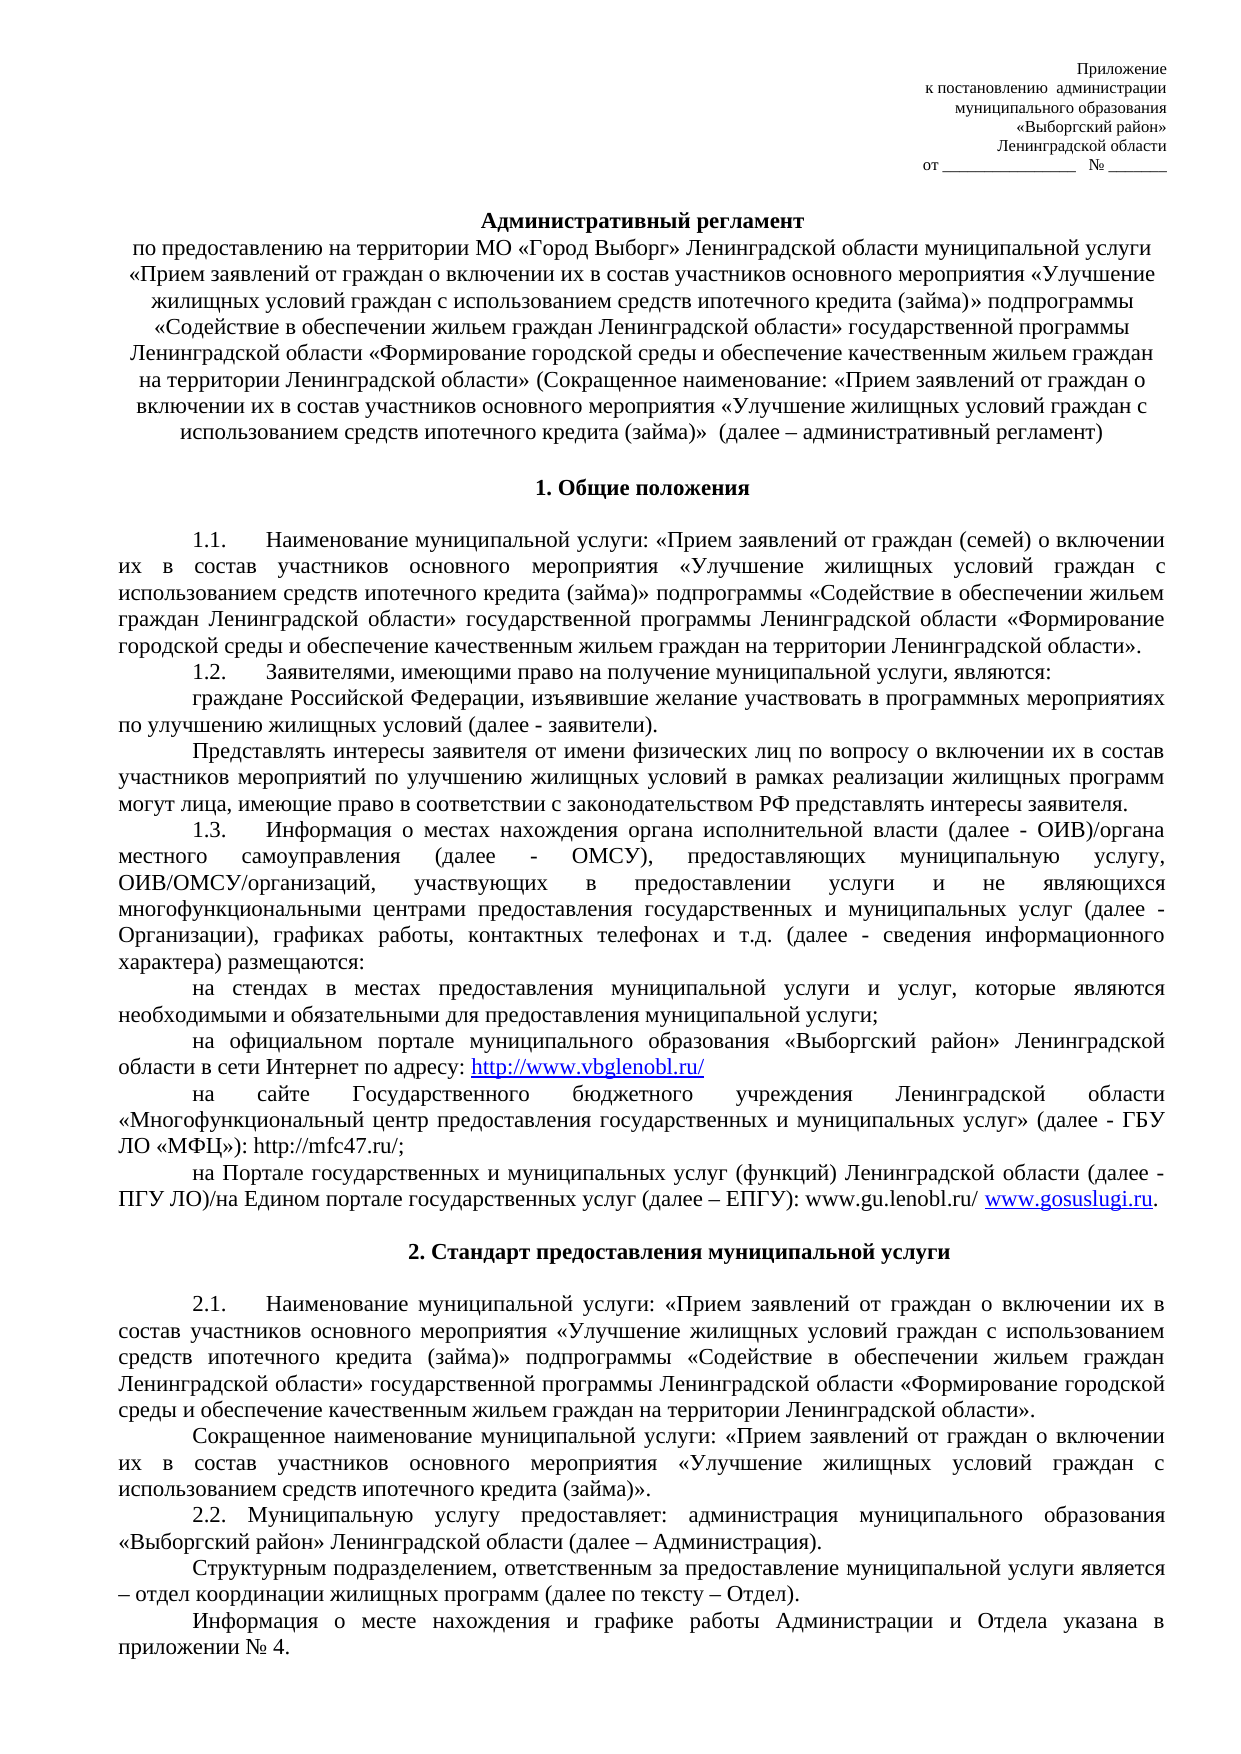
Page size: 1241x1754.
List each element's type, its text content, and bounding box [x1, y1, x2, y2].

text на Портале государственных и муниципальных услуг (функций) Ленинградской области (далее - ПГУ ЛО)/на Едином портале государственных услуг (далее – ЕПГУ): www.gu.lenobl.ru/ www.gosuslugi.ru. [118, 1159, 1167, 1211]
text Представлять интересы заявителя от имени физических лиц по вопросу о включении их в состав участников мероприятий по улучшению жилищных условий в рамках реализации жилищных программ могут лица, имеющие право в соответствии с законодательством РФ представлять интересы заявителя. [118, 737, 1167, 816]
text на официальном портале муниципального образования «Выборгский район» Ленинградской области в сети Интернет по адресу: http://www.vbglenobl.ru/ [118, 1027, 1167, 1080]
text 2.1. Наименование муниципальной услуги: «Прием заявлений от граждан о включении их в состав участников основного мероприятия «Улучшение жилищных условий граждан с использованием средств ипотечного кредита (займа)» подпрограммы «Содействие в обеспечении жильем граждан Ленинградской области» государственной программы Ленинградской области «Формирование городской среды и обеспечение качественным жильем граждан на территории Ленинградской области». [118, 1291, 1167, 1422]
text Структурным подразделением, ответственным за предоставление муниципальной услуги является – отдел координации жилищных программ (далее по тексту – Отдел). [118, 1554, 1167, 1607]
text граждане Российской Федерации, изъявившие желание участвовать в программных мероприятиях по улучшению жилищных условий (далее - заявители). [118, 684, 1167, 737]
text 2.2. Муниципальную услугу предоставляет: администрация муниципального образования «Выборгский район» Ленинградской области (далее – Администрация). [118, 1501, 1167, 1554]
text Ленинградской области [512, 136, 1167, 155]
list Заявителями, имеющими право на получение муниципальной услуги, являются: [118, 658, 1167, 684]
text муниципального образования [512, 97, 1167, 117]
text 2. Стандарт предоставления муниципальной услуги [118, 1238, 1167, 1264]
text Приложение [512, 59, 1167, 78]
list Наименование муниципальной услуги: «Прием заявлений от граждан (семей) о включении их в состав участников основного мероприятия «Улучшение жилищных условий граждан с использованием средств ипотечного кредита (займа)» подпрограммы «Содействие в обеспечении жильем граждан Ленинградской области» государственной программы Ленинградской области «Формирование городской среды и обеспечение качественным жильем граждан на территории Ленинградской области». [118, 526, 1167, 658]
text Административный регламент [118, 208, 1167, 234]
text на стендах в местах предоставления муниципальной услуги и услуг, которые являются необходимыми и обязательными для предоставления муниципальной услуги; [118, 974, 1167, 1027]
text от ________________ № _______ [512, 155, 1167, 174]
text к постановлению администрации [512, 78, 1167, 97]
text Информация о месте нахождения и графике работы Администрации и Отдела указана в приложении № 4. [118, 1607, 1167, 1659]
text «Выборгский район» [512, 117, 1167, 136]
text на сайте Государственного бюджетного учреждения Ленинградской области «Многофункциональный центр предоставления государственных и муниципальных услуг» (далее - ГБУ ЛО «МФЦ»): http://mfc47.ru/; [118, 1080, 1167, 1159]
text по предоставлению на территории МО «Город Выборг» Ленинградской области муниципальной услуги «Прием заявлений от граждан о включении их в состав участников основного мероприятия «Улучшение жилищных условий граждан с использованием средств ипотечного кредита (займа)» подпрограммы «Содействие в обеспечении жильем граждан Ленинградской области» государственной программы Ленинградской области «Формирование городской среды и обеспечение качественным жильем граждан на территории Ленинградской области» (Сокращенное наименование: «Прием заявлений от граждан о включении их в состав участников основного мероприятия «Улучшение жилищных условий граждан с использованием средств ипотечного кредита (займа)» (далее – административный регламент) [118, 234, 1167, 473]
text 1. Общие положения [118, 473, 1167, 500]
text Сокращенное наименование муниципальной услуги: «Прием заявлений от граждан о включении их в состав участников основного мероприятия «Улучшение жилищных условий граждан с использованием средств ипотечного кредита (займа)». [118, 1422, 1167, 1501]
text 1.3. Информация о местах нахождения органа исполнительной власти (далее - ОИВ)/органа местного самоуправления (далее - ОМСУ), предоставляющих муниципальную услугу, ОИВ/ОМСУ/организаций, участвующих в предоставлении услуги и не являющихся многофункциональными центрами предоставления государственных и муниципальных услуг (далее - Организации), графиках работы, контактных телефонах и т.д. (далее - сведения информационного характера) размещаются: [118, 816, 1167, 974]
